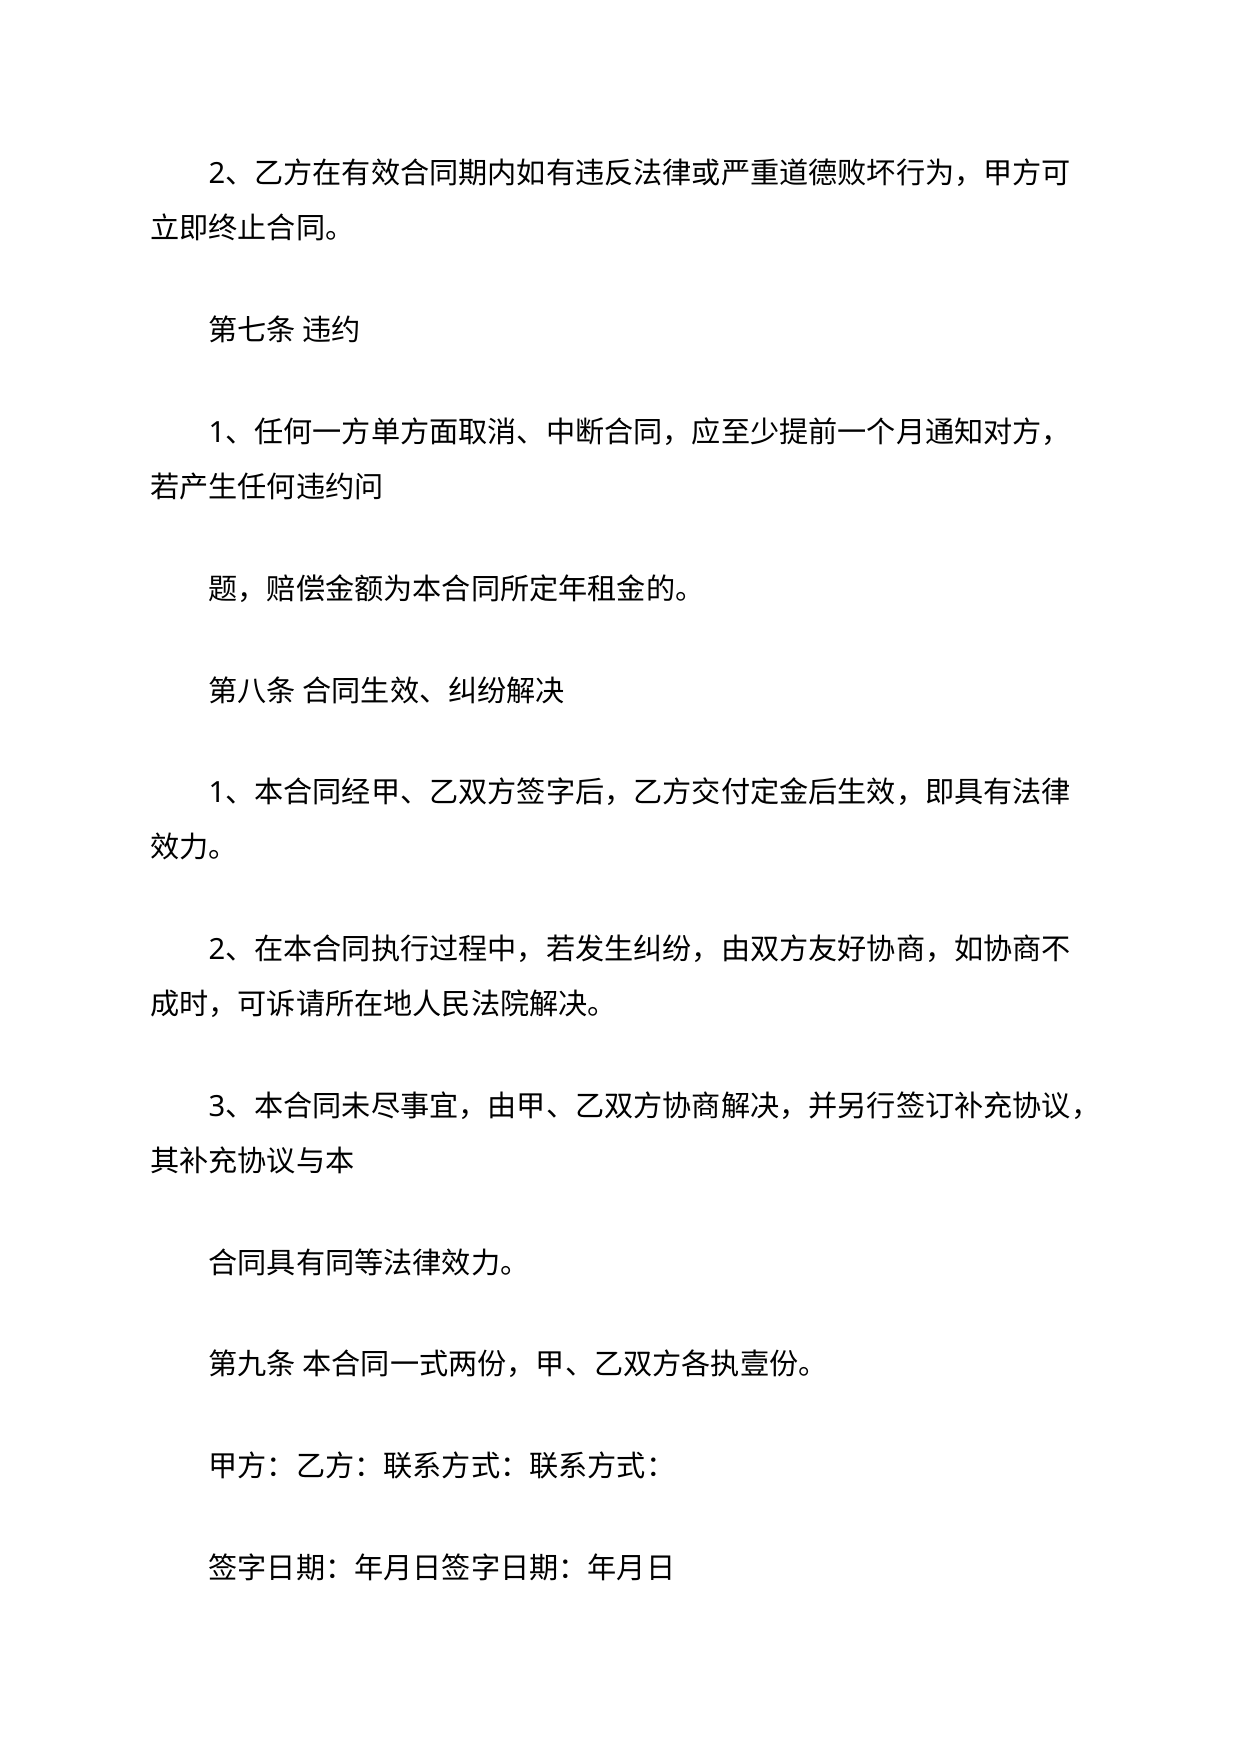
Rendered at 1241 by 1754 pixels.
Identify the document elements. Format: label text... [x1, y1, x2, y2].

text 题，赔偿金额为本合同所定年租金的。 [150, 565, 1090, 608]
text 签字日期：年月日签字日期：年月日 [150, 1544, 1090, 1587]
text 1、本合同经甲、乙双方签字后，乙方交付定金后生效，即具有法律效力。 [150, 769, 1090, 866]
text 第八条 合同生效、纠纷解决 [150, 667, 1090, 709]
text 1、任何一方单方面取消、中断合同，应至少提前一个月通知对方，若产生任何违约问 [150, 408, 1090, 506]
text 第七条 违约 [150, 307, 1090, 349]
text 第九条 本合同一式两份，甲、乙双方各执壹份。 [150, 1341, 1090, 1383]
text 甲方：乙方：联系方式：联系方式： [150, 1443, 1090, 1485]
text 合同具有同等法律效力。 [150, 1239, 1090, 1281]
text 2、乙方在有效合同期内如有违反法律或严重道德败坏行为，甲方可立即终止合同。 [150, 150, 1090, 247]
text 3、本合同未尽事宜，由甲、乙双方协商解决，并另行签订补充协议，其补充协议与本 [150, 1082, 1090, 1180]
text 2、在本合同执行过程中，若发生纠纷，由双方友好协商，如协商不成时，可诉请所在地人民法院解决。 [150, 926, 1090, 1023]
